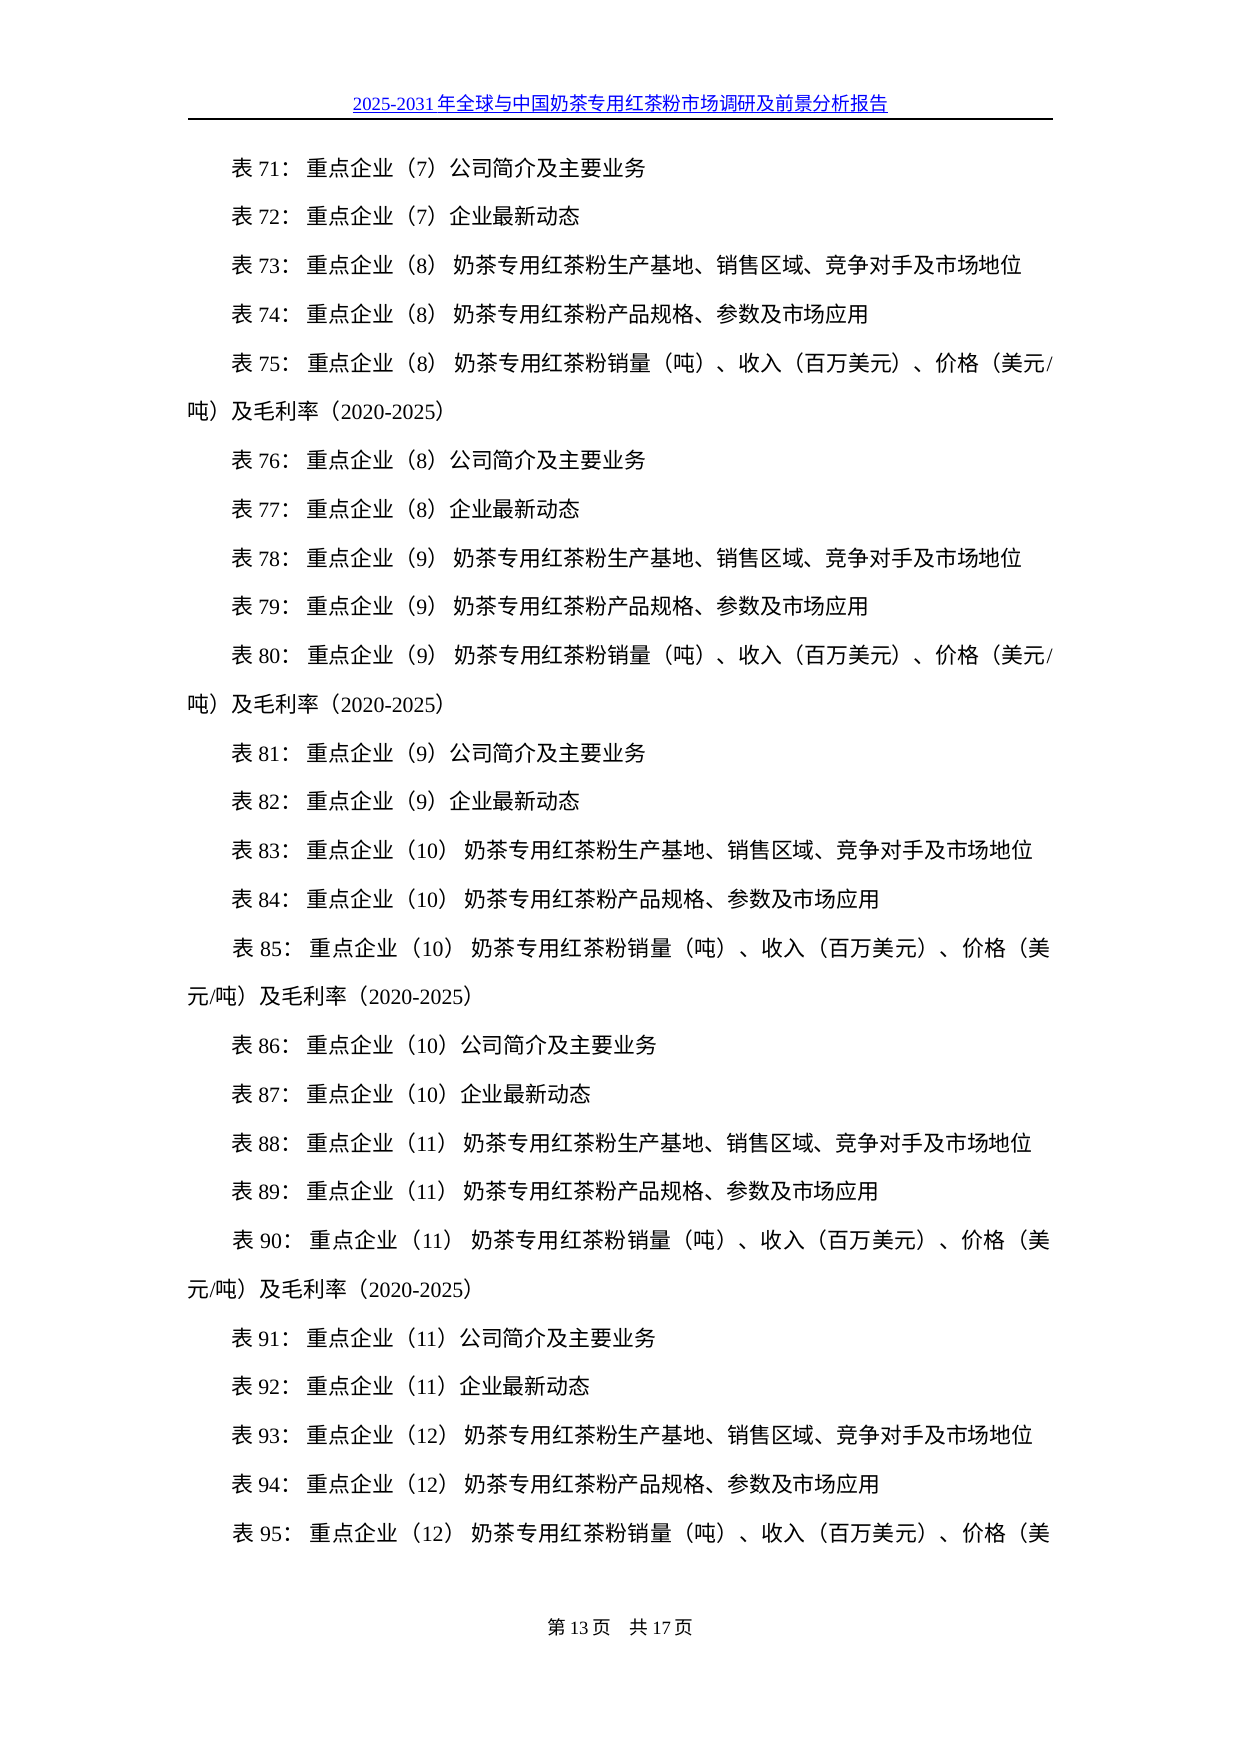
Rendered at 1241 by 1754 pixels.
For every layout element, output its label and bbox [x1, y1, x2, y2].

text [187, 150, 1053, 1548]
